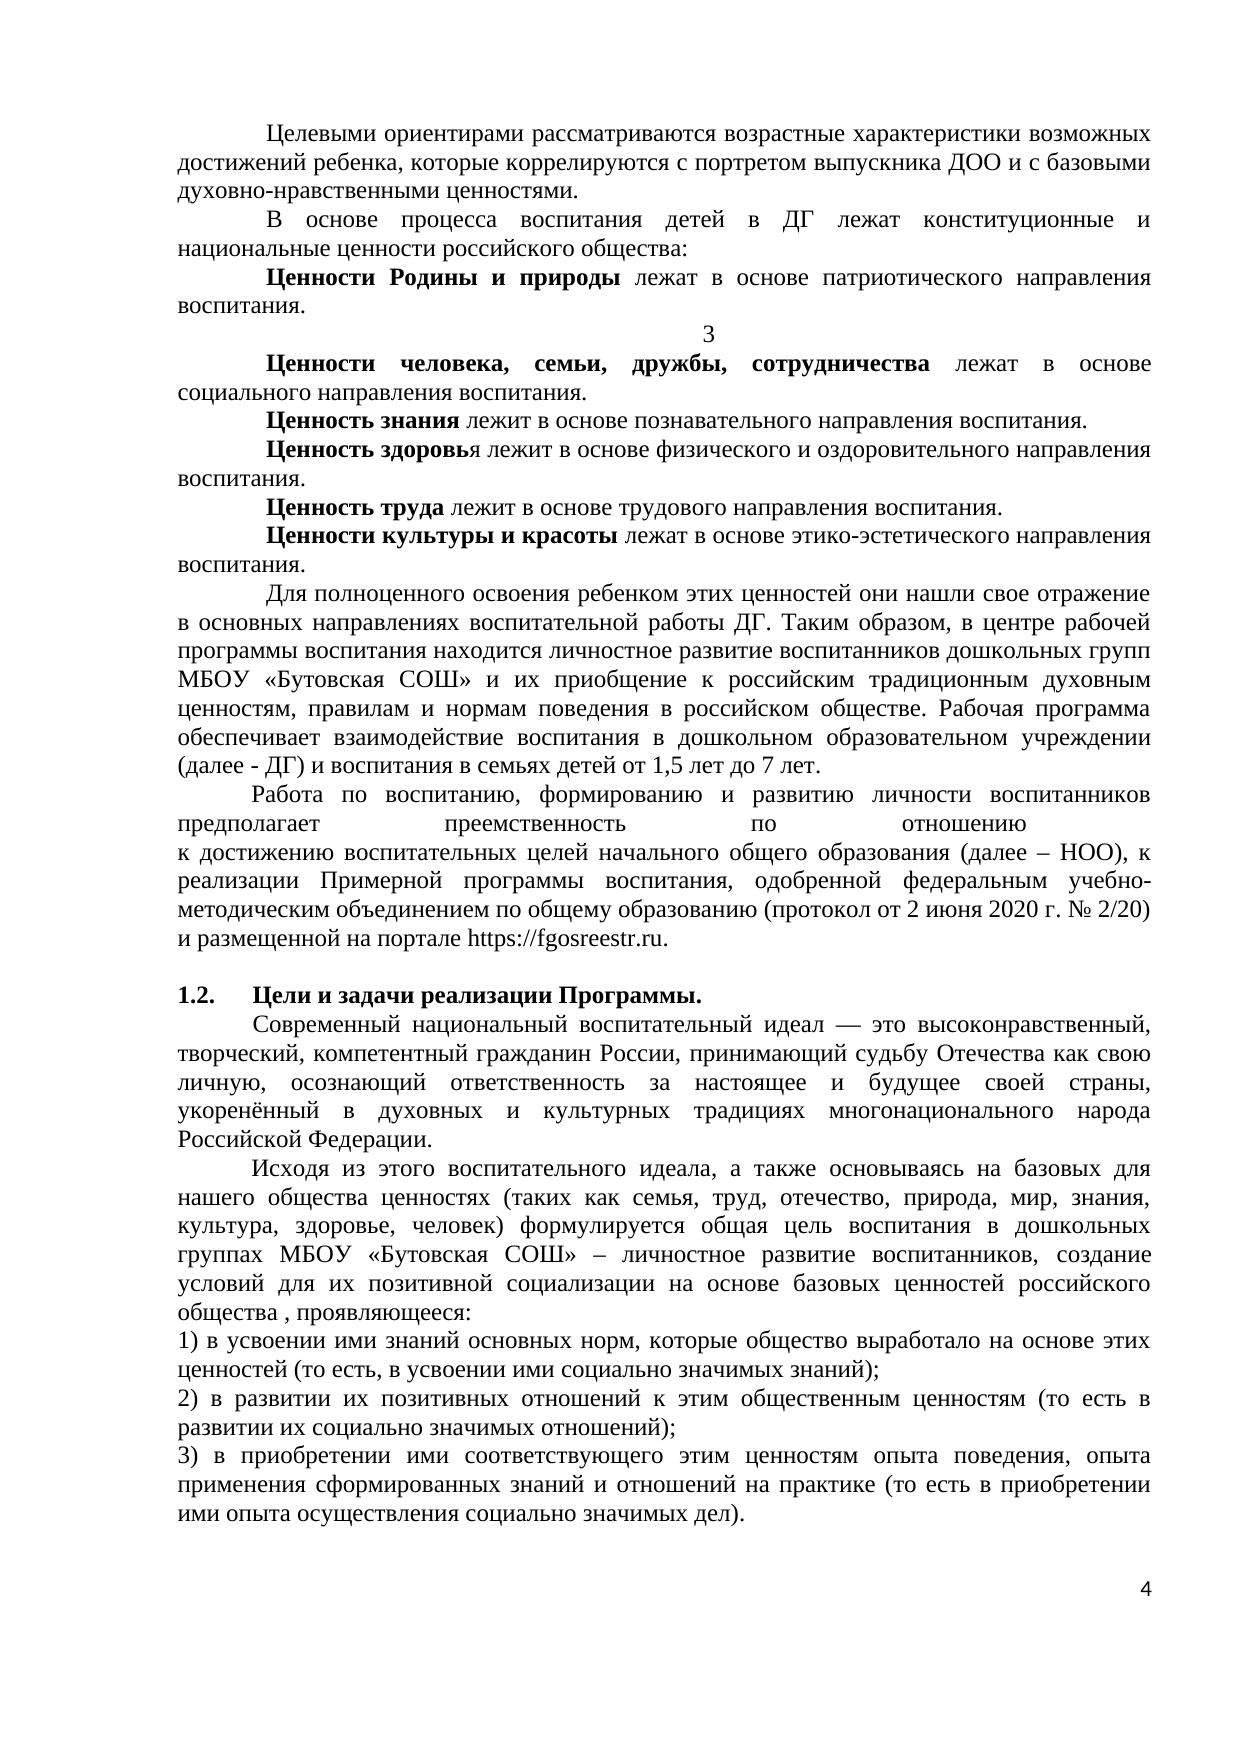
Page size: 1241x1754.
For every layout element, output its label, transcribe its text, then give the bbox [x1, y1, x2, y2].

list Целевыми ориентирами рассматриваются возрастные характеристики возможных достижений ребенка, которые коррелируются с портретом выпускника ДОО и с базовыми духовно-нравственными ценностями. [177, 118, 1152, 204]
list Цели и задачи реализации Программы. [177, 981, 1152, 1009]
text 1) в усвоении ими знаний основных норм, которые общество выработало на основе этих ценностей (то есть, в усвоении ими социально значимых знаний); [177, 1326, 1152, 1383]
list Для полноценного освоения ребенком этих ценностей они нашли свое отражение в основных направлениях воспитательной работы ДГ. Таким образом, в центре рабочей программы воспитания находится личностное развитие воспитанников дошкольных групп МБОУ «Бутовская СОШ» и их приобщение к российским традиционным духовным ценностям, правилам и нормам поведения в российском обществе. Рабочая программа обеспечивает взаимодействие воспитания в дошкольном образовательном учреждении (далее - ДГ) и воспитания в семьях детей от 1,5 лет до 7 лет. [177, 578, 1152, 779]
text Современный национальный воспитательный идеал — это высоконравственный, творческий, компетентный гражданин России, принимающий судьбу Отечества как свою личную, осознающий ответственность за настоящее и будущее своей страны, укоренённый в духовных и культурных традициях многонационального народа Российской Федерации. [177, 1009, 1152, 1153]
list Ценность здоровья лежит в основе физического и оздоровительного направления воспитания. [177, 434, 1152, 492]
text Работа по воспитанию, формированию и развитию личности воспитанников предполагает преемственность по отношению к достижению воспитательных целей начального общего образования (далее – НОО), к реализации Примерной программы воспитания, одобренной федеральным учебно-методическим объединением по общему образованию (протокол от 2 июня 2020 г. № 2/20) и размещенной на портале https://fgosreestr.ru. [177, 779, 1152, 952]
text 2) в развитии их позитивных отношений к этим общественным ценностям (то есть в развитии их социально значимых отношений); [177, 1383, 1152, 1441]
text Исходя из этого воспитательного идеала, а также основываясь на базовых для нашего общества ценностях (таких как семья, труд, отечество, природа, мир, знания, культура, здоровье, человек) формулируется общая цель воспитания в дошкольных группах МБОУ «Бутовская СОШ» – личностное развитие воспитанников, создание условий для их позитивной социализации на основе базовых ценностей российского общества , проявляющееся: [177, 1153, 1152, 1326]
list Ценности Родины и природы лежат в основе патриотического направления воспитания. [177, 262, 1152, 319]
list 3 [177, 319, 1152, 348]
list В основе процесса воспитания детей в ДГ лежат конституционные и национальные ценности российского общества: [177, 204, 1152, 262]
list Ценности человека, семьи, дружбы, сотрудничества лежат в основе социального направления воспитания. [177, 348, 1152, 406]
text 3) в приобретении ими соответствующего этим ценностям опыта поведения, опыта применения сформированных знаний и отношений на практике (то есть в приобретении ими опыта осуществления социально значимых дел). [177, 1441, 1152, 1527]
list Ценности культуры и красоты лежат в основе этико-эстетического направления воспитания. [177, 521, 1152, 578]
list Ценность труда лежит в основе трудового направления воспитания. [177, 492, 1152, 521]
list Ценность знания лежит в основе познавательного направления воспитания. [177, 406, 1152, 434]
